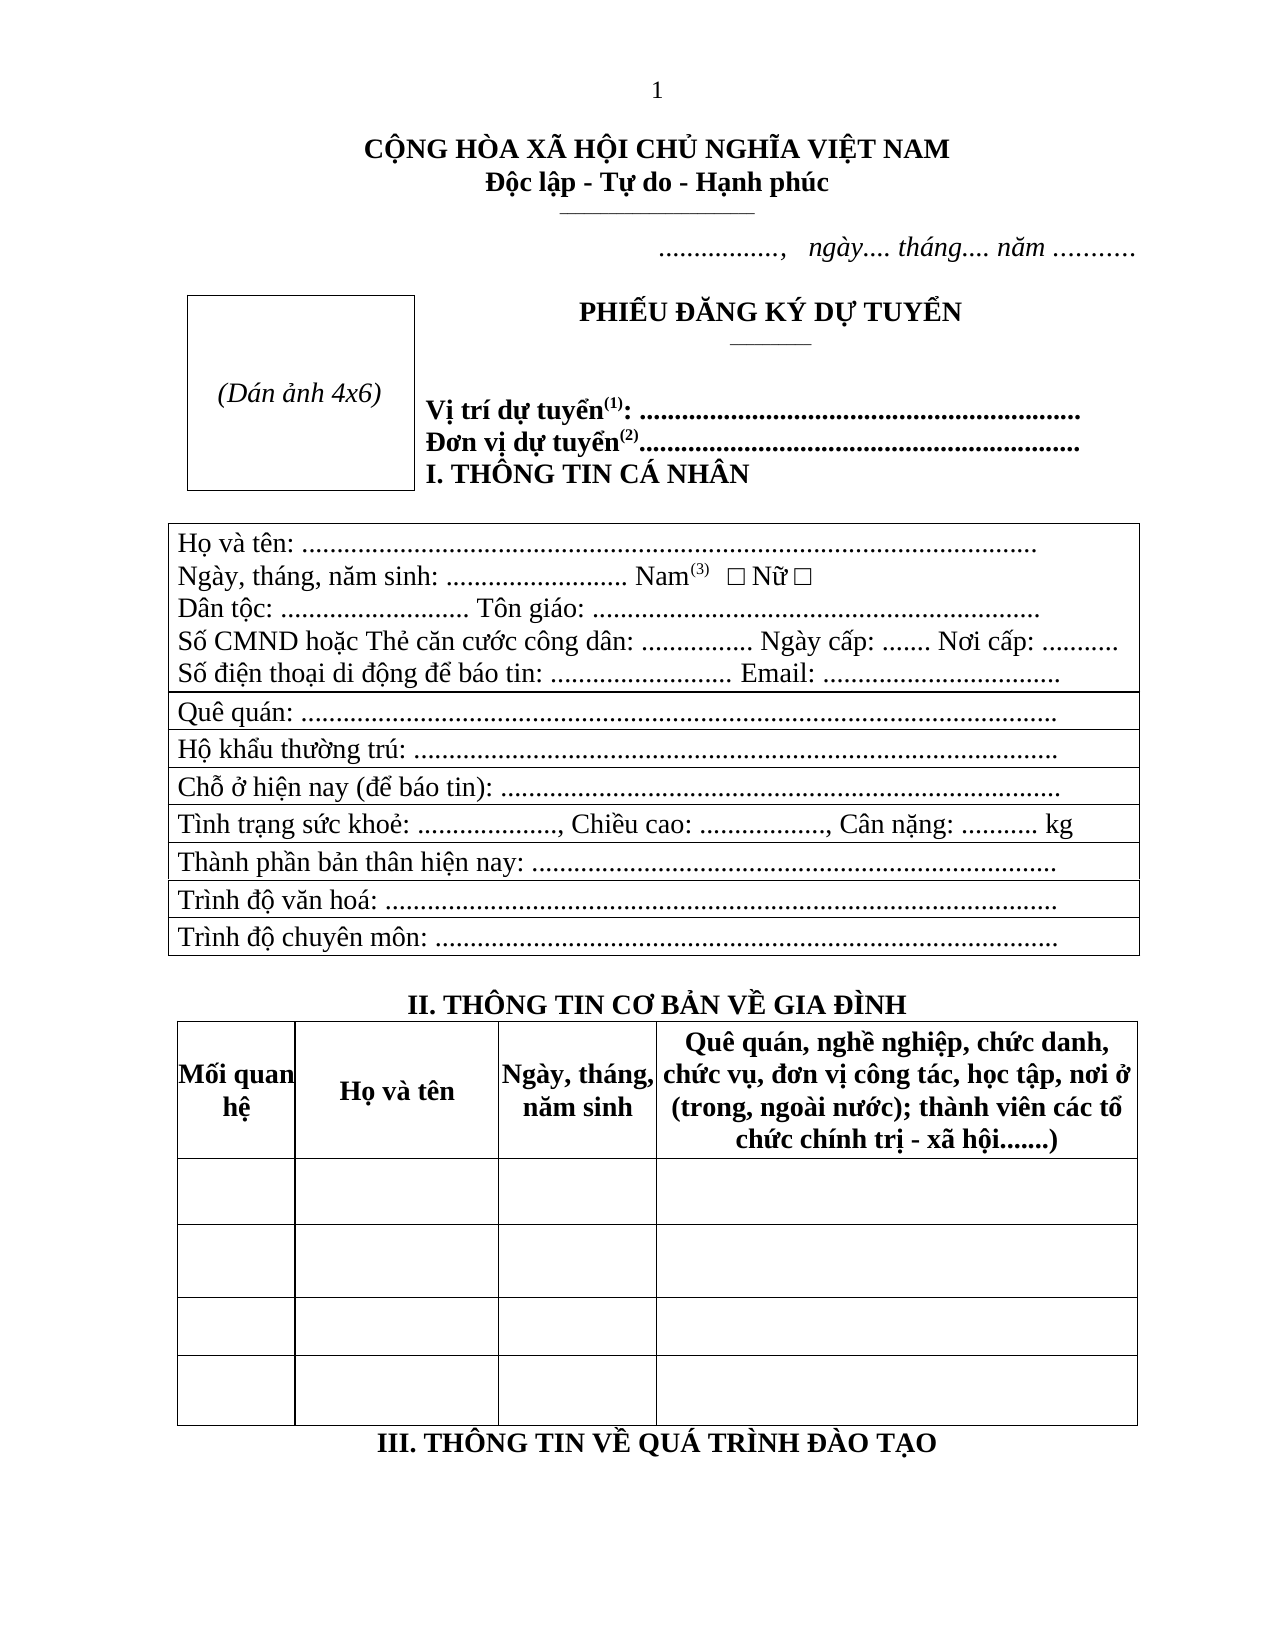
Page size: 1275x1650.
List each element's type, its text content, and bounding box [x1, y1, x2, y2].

table_header Mối quan hệ [178, 1022, 294, 1158]
text Trình độ chuyên môn: ......................................................................................... [169, 918, 1139, 955]
table_cell [178, 1159, 294, 1224]
table_cell [296, 1298, 498, 1355]
text Chỗ ở hiện nay (để báo tin): ................................................................................ [169, 768, 1139, 804]
text , ngày.... tháng.... năm [177, 230, 1137, 262]
text ________________________ [177, 197, 1137, 230]
text Quê quán: ............................................................................................................ [169, 693, 1139, 729]
table_header Họ và tên [296, 1022, 498, 1158]
text Số CMND hoặc Thẻ căn cước công dân: ................ Ngày cấp: ....... Nơi cấp: ........... [177, 624, 1137, 653]
table_cell [296, 1225, 498, 1297]
table_cell [178, 1298, 294, 1355]
table_header Ngày, tháng, năm sinh [499, 1022, 656, 1158]
table_cell [178, 1225, 294, 1297]
table_cell [499, 1298, 656, 1355]
table_header (Dán ảnh 4x6) [188, 296, 414, 490]
table_header PHIẾU ĐĂNG KÝ DỰ TUYỂN __________ Vị trí dự tuyển(1): ............................................................... Đơn vị dự tuyển(2)............................................................... I. THÔNG TIN CÁ NHÂN [415, 295, 1127, 490]
table_cell [296, 1356, 498, 1425]
table_cell [657, 1356, 1137, 1425]
text II. THÔNG TIN CƠ BẢN VỀ GIA ĐÌNH [177, 988, 1137, 1021]
table_cell [657, 1159, 1137, 1224]
table_cell [178, 1356, 294, 1425]
text CỘNG HÒA XÃ HỘI CHỦ NGHĨA VIỆT NAM [177, 132, 1137, 165]
text Số điện thoại di động để báo tin: .......................... Email: .................................. [169, 653, 1139, 691]
table_cell [499, 1159, 656, 1224]
text Dân tộc: ........................... Tôn giáo: ................................................................ [177, 591, 1137, 624]
text Hộ khẩu thường trú: ............................................................................................ [169, 730, 1139, 767]
text III. THÔNG TIN VỀ QUÁ TRÌNH ĐÀO TẠO [177, 1426, 1137, 1458]
table_cell [499, 1225, 656, 1297]
table_cell [657, 1225, 1137, 1297]
text Họ và tên: ......................................................................................................... [169, 524, 1139, 559]
table_cell [296, 1159, 498, 1224]
text Tình trạng sức khoẻ: ...................., Chiều cao: .................., Cân nặng: ........... kg [169, 805, 1139, 842]
text Thành phần bản thân hiện nay: ........................................................................... [169, 843, 1139, 879]
table_cell [499, 1356, 656, 1425]
text Ngày, tháng, năm sinh: .......................... Nam(3) 󠅒 □ Nữ 󠅒□ [177, 559, 1137, 591]
text Trình độ văn hoá: ................................................................................................ [169, 881, 1139, 917]
table_cell [657, 1298, 1137, 1355]
text Độc lập - Tự do - Hạnh phúc [177, 165, 1137, 197]
table_header Quê quán, nghề nghiệp, chức danh, chức vụ, đơn vị công tác, học tập, nơi ở (trong, ngoài nước); thành viên các tổ chức chính trị - xã hội.......) [657, 1022, 1137, 1158]
